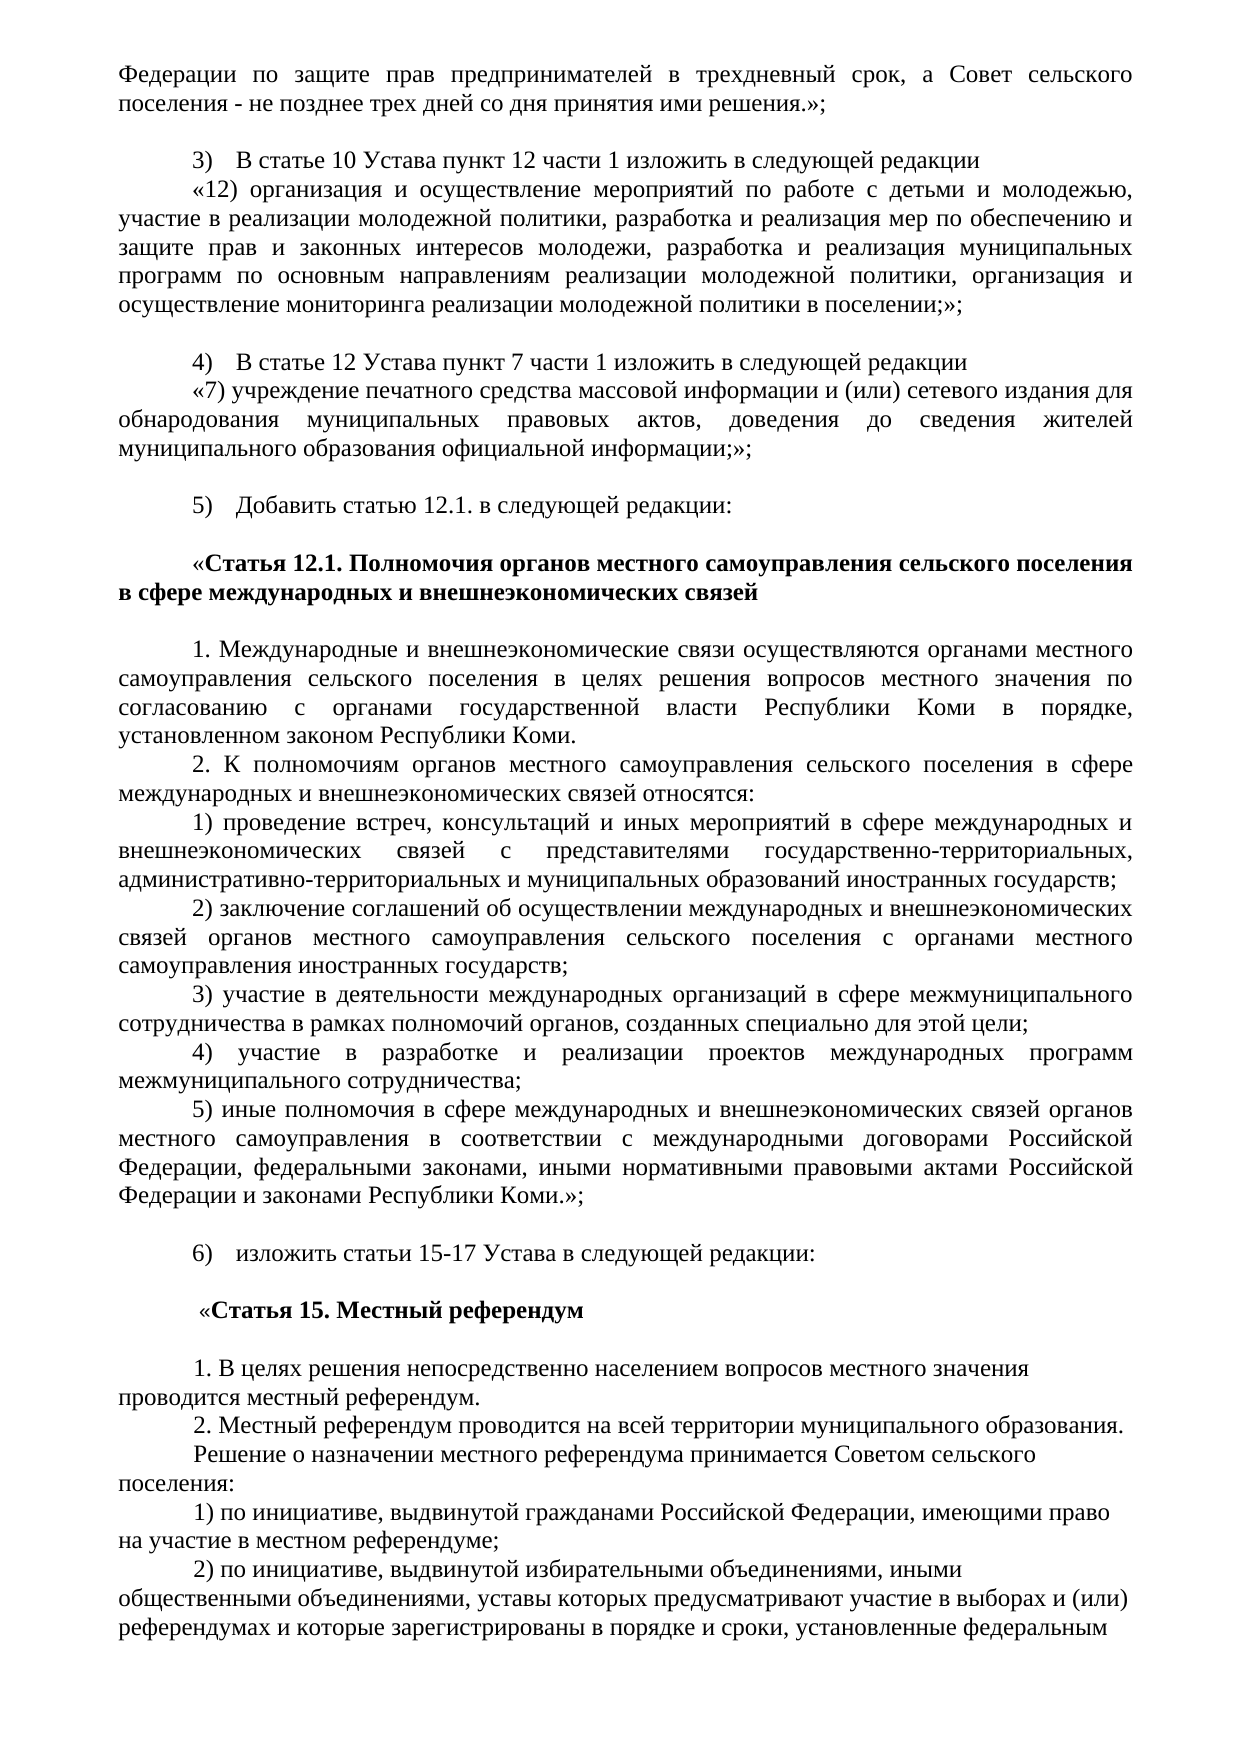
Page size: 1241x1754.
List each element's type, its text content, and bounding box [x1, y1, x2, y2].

list В статье 10 Устава пункт 12 части 1 изложить в следующей редакции [192, 145, 1134, 174]
text «Статья 12.1. Полномочия органов местного самоуправления сельского поселения в сфере международных и внешнеэкономических связей [118, 548, 1134, 605]
text 1. В целях решения непосредственно населением вопросов местного значения проводится местный референдум. [118, 1353, 1134, 1410]
list Добавить статью 12.1. в следующей редакции: [192, 490, 1134, 519]
text 2. Местный референдум проводится на всей территории муниципального образования. [118, 1410, 1134, 1439]
text 5) иные полномочия в сфере международных и внешнеэкономических связей органов местного самоуправления в соответствии с международными договорами Российской Федерации, федеральными законами, иными нормативными правовыми актами Российской Федерации и законами Республики Коми.»; [118, 1094, 1134, 1209]
text «12) организация и осуществление мероприятий по работе с детьми и молодежью, участие в реализации молодежной политики, разработка и реализация мер по обеспечению и защите прав и законных интересов молодежи, разработка и реализация муниципальных программ по основным направлениям реализации молодежной политики, организация и осуществление мониторинга реализации молодежной политики в поселении;»; [118, 174, 1134, 318]
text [118, 1554, 1134, 1640]
list В статье 12 Устава пункт 7 части 1 изложить в следующей редакции [192, 347, 1134, 375]
text 2. К полномочиям органов местного самоуправления сельского поселения в сфере международных и внешнеэкономических связей относятся: [118, 749, 1134, 807]
text 3) участие в деятельности международных организаций в сфере межмуниципального сотрудничества в рамках полномочий органов, созданных специально для этой цели; [118, 979, 1134, 1037]
text 1) по инициативе, выдвинутой гражданами Российской Федерации, имеющими право на участие в местном референдуме; [118, 1497, 1134, 1554]
text 4) участие в разработке и реализации проектов международных программ межмуниципального сотрудничества; [118, 1037, 1134, 1094]
text 1) проведение встреч, консультаций и иных мероприятий в сфере международных и внешнеэкономических связей с представителями государственно-территориальных, административно-территориальных и муниципальных образований иностранных государств; [118, 807, 1134, 893]
list изложить статьи 15-17 Устава в следующей редакции: [192, 1238, 1134, 1267]
text 2) заключение соглашений об осуществлении международных и внешнеэкономических связей органов местного самоуправления сельского поселения с органами местного самоуправления иностранных государств; [118, 893, 1134, 979]
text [118, 59, 1134, 117]
text «7) учреждение печатного средства массовой информации и (или) сетевого издания для обнародования муниципальных правовых актов, доведения до сведения жителей муниципального образования официальной информации;»; [118, 375, 1134, 462]
text «Статья 15. Местный референдум [118, 1295, 1134, 1324]
text 1. Международные и внешнеэкономические связи осуществляются органами местного самоуправления сельского поселения в целях решения вопросов местного значения по согласованию с органами государственной власти Республики Коми в порядке, установленном законом Республики Коми. [118, 634, 1134, 749]
text Решение о назначении местного референдума принимается Советом сельского поселения: [118, 1439, 1134, 1497]
